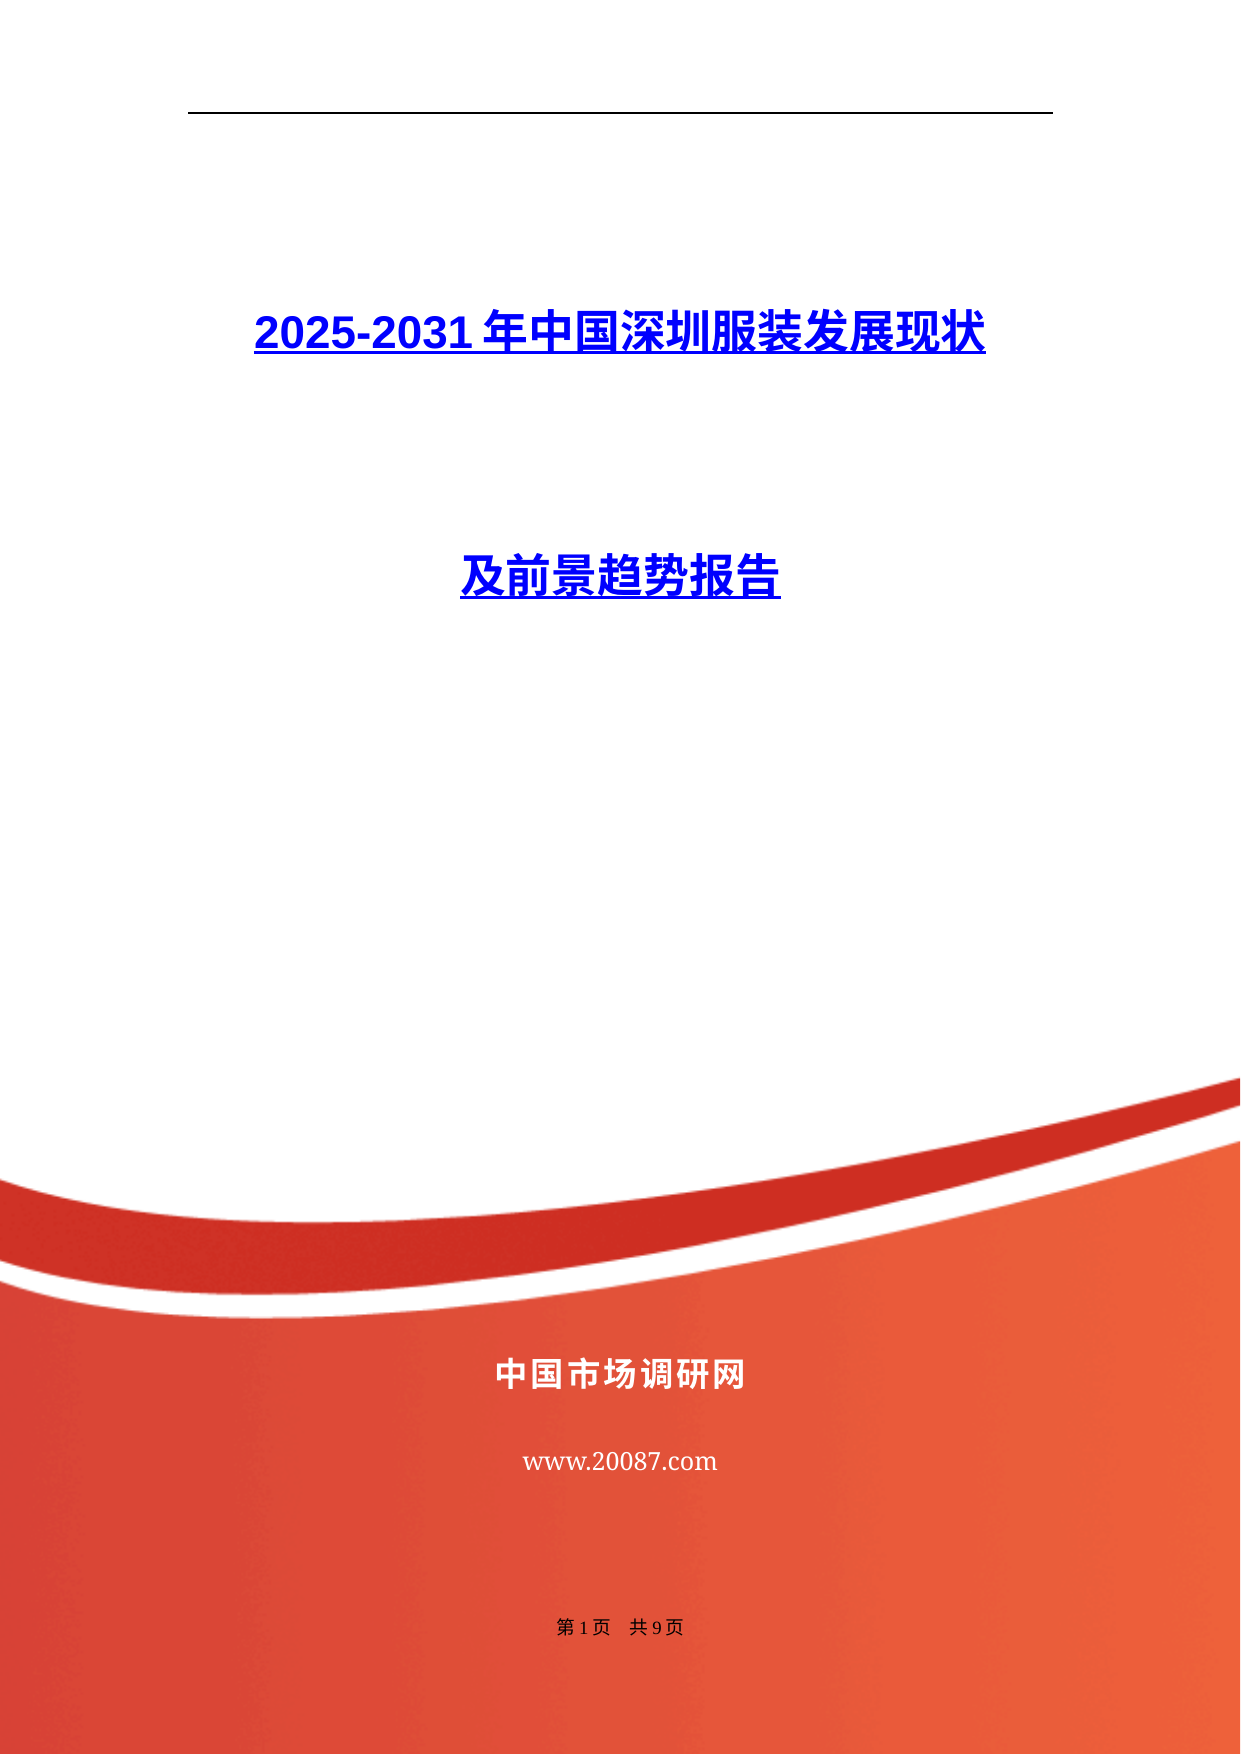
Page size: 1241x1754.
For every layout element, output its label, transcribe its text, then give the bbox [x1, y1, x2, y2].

text www.20087.com [187, 1428, 1053, 1493]
subtitle 中国市场调研网 [187, 1339, 1053, 1404]
picture [0, 1006, 1241, 1754]
table_header 2025-2031年中国深圳服装发展现状及前景趋势报告 [188, 207, 1053, 773]
